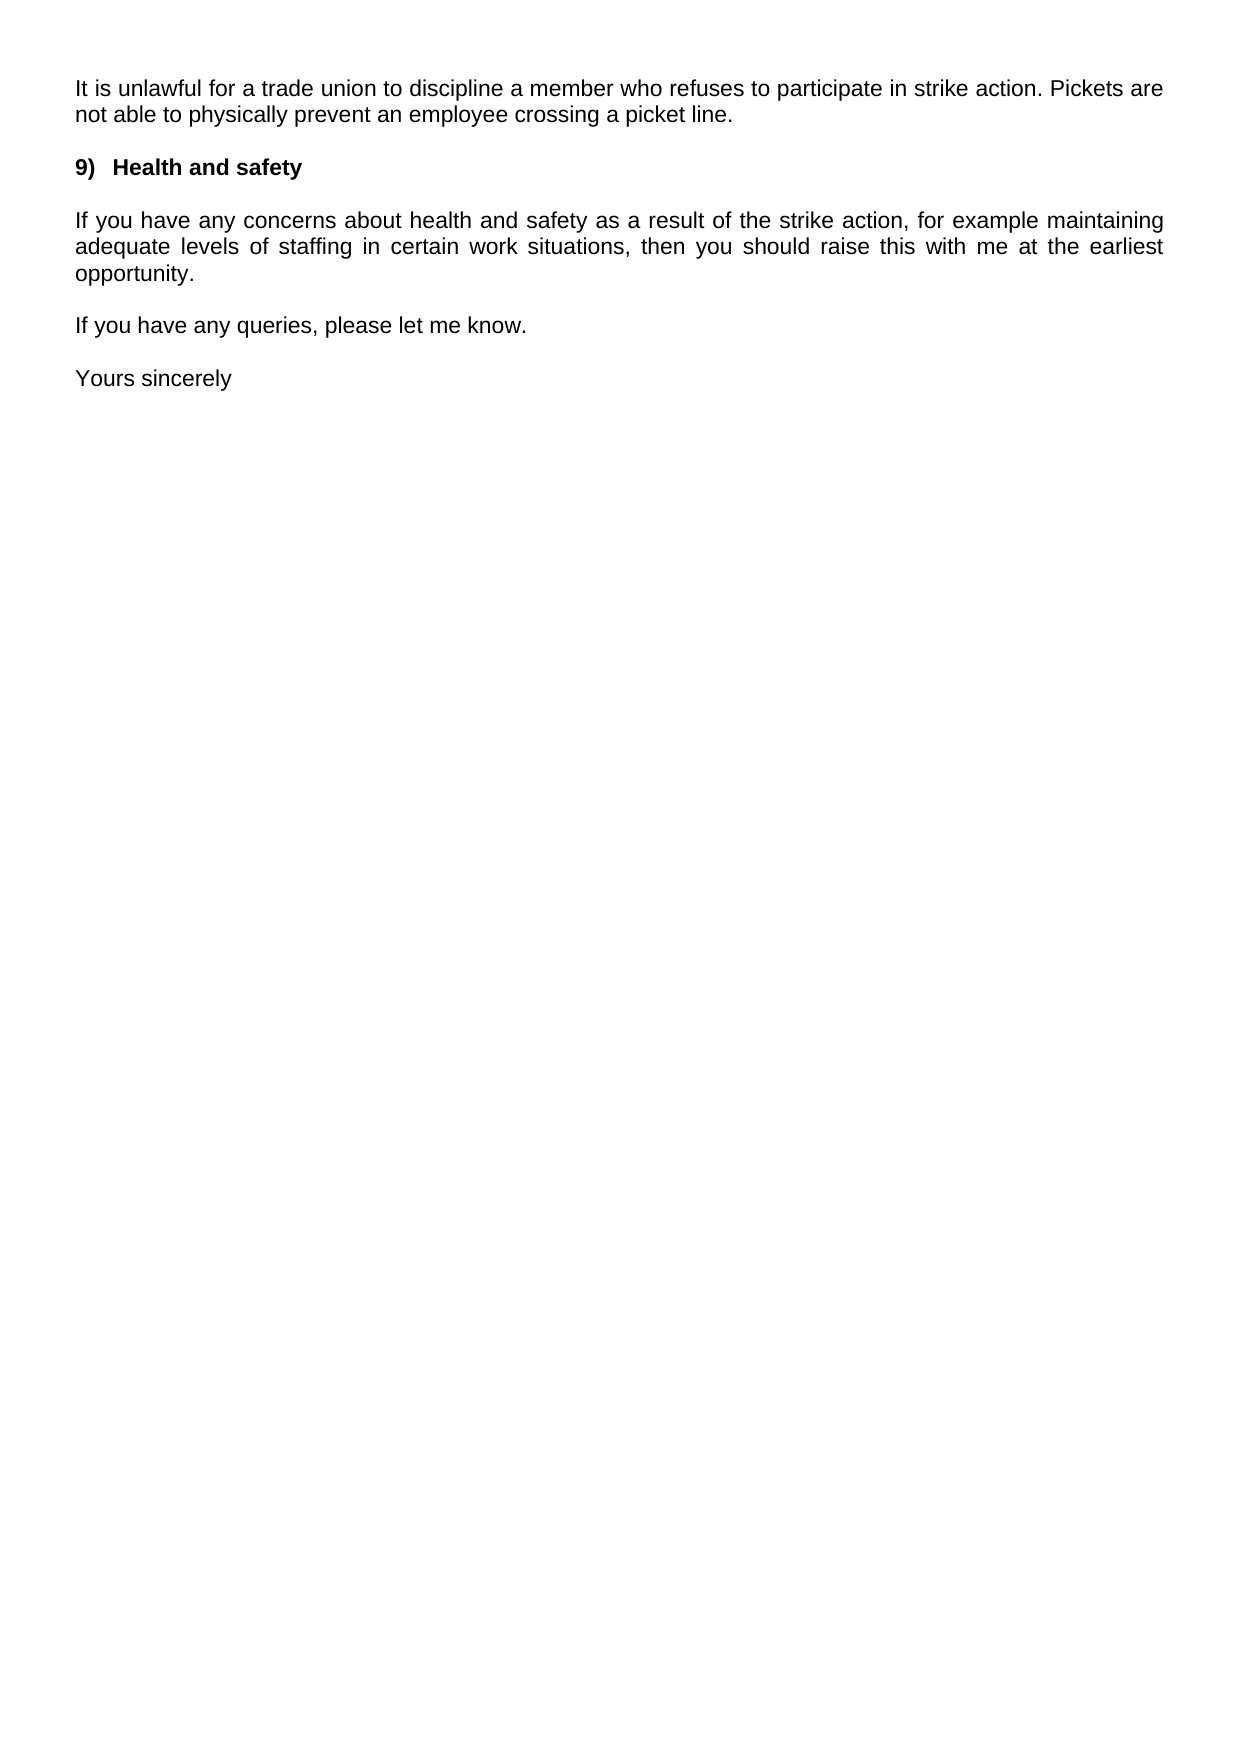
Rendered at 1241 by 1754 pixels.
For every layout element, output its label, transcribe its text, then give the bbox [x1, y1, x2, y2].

list Health and safety [75, 154, 1165, 180]
text If you have any concerns about health and safety as a result of the strike action, for example maintaining adequate levels of staffing in certain work situations, then you should raise this with me at the earliest opportunity. [75, 207, 1165, 286]
text If you have any queries, please let me know. [75, 312, 1165, 338]
text It is unlawful for a trade union to discipline a member who refuses to participate in strike action. Pickets are not able to physically prevent an employee crossing a picket line. [75, 75, 1165, 128]
list Yours sincerely [75, 365, 1165, 391]
